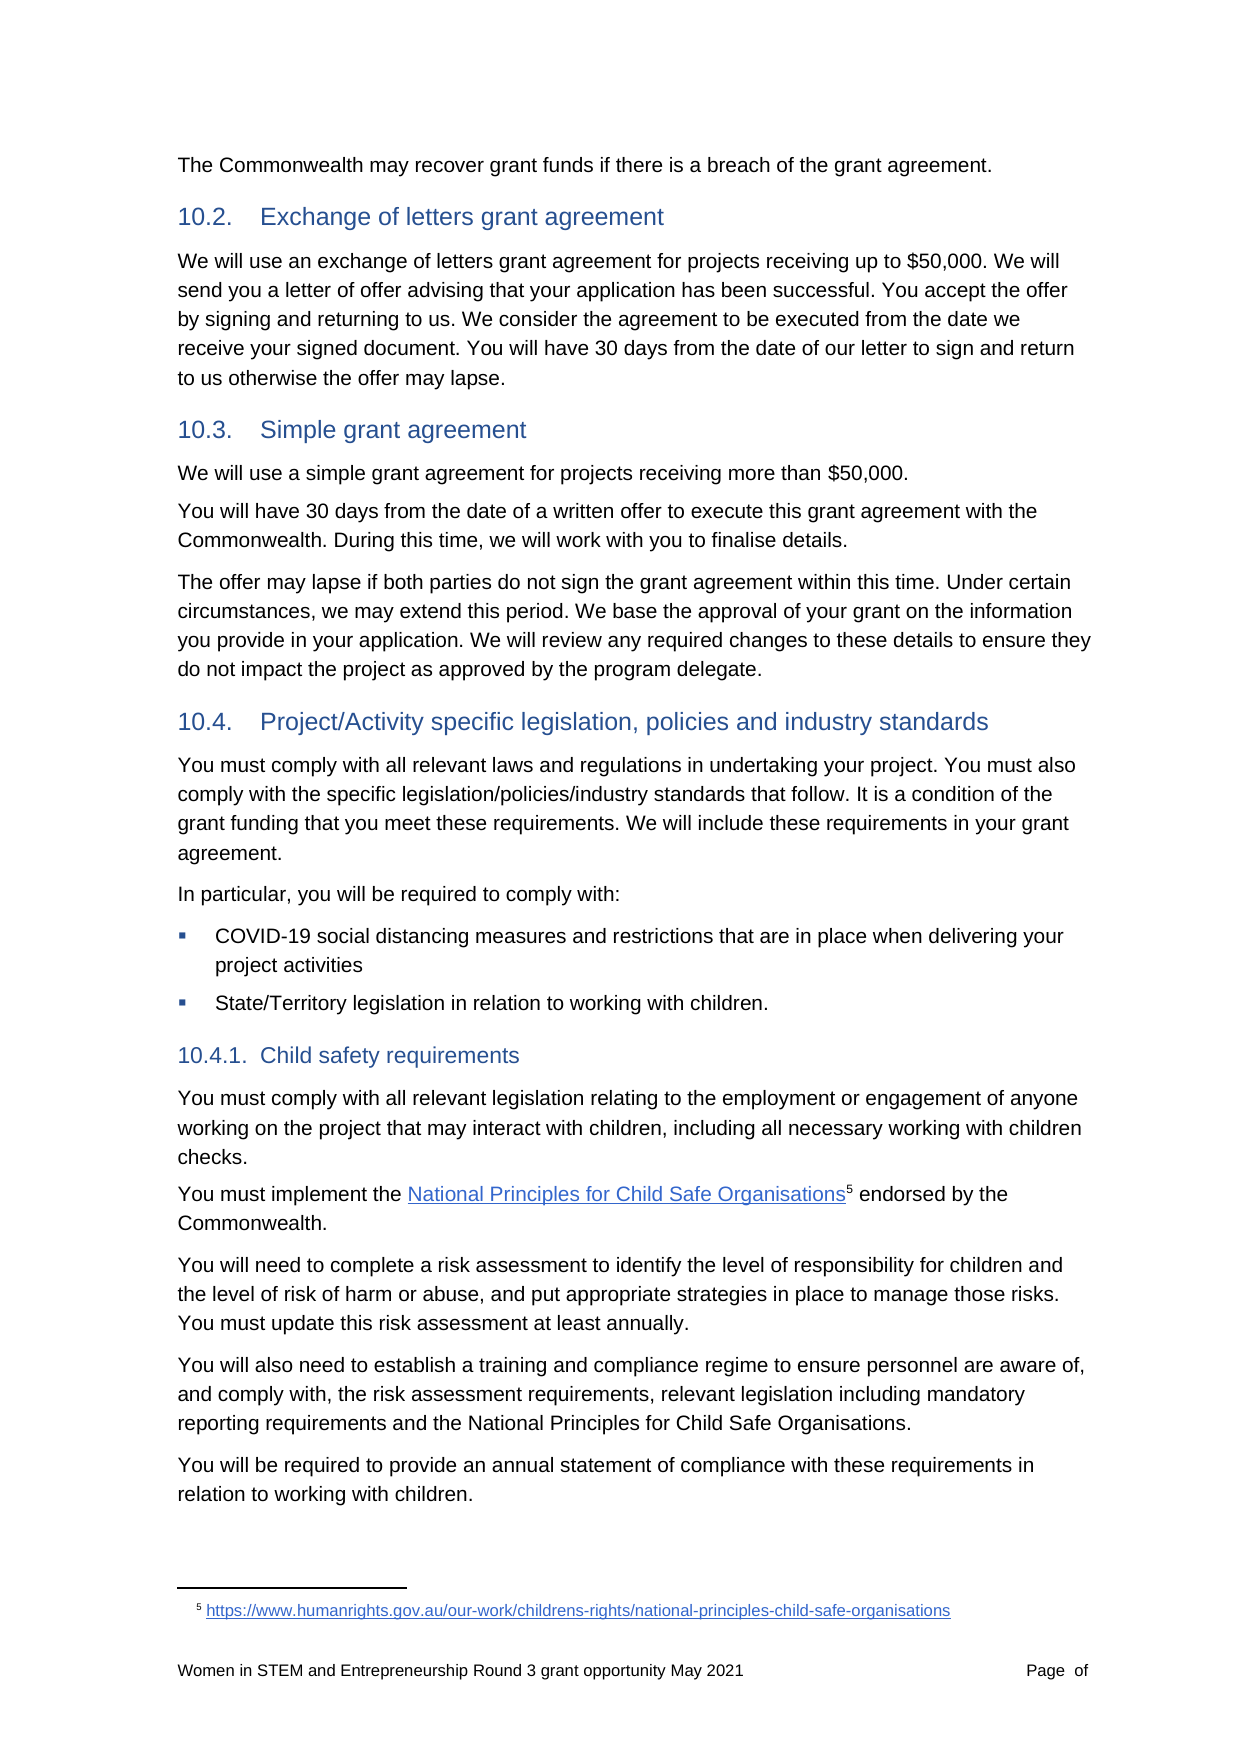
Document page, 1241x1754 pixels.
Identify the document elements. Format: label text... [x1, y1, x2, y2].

text In particular, you will be required to comply with: [177, 877, 1092, 906]
subtitle Child safety requirements [177, 1039, 1092, 1068]
text The Commonwealth may recover grant funds if there is a breach of the grant agreement. [177, 148, 1092, 177]
text You will be required to provide an annual statement of compliance with these requirements in relation to working with children. [177, 1448, 1092, 1506]
text You will need to complete a risk assessment to identify the level of responsibility for children and the level of risk of harm or abuse, and put appropriate strategies in place to manage those risks. You must update this risk assessment at least annually. [177, 1248, 1092, 1335]
subtitle Exchange of letters grant agreement [177, 202, 1092, 231]
list COVID-19 social distancing measures and restrictions that are in place when delivering your project activities [177, 918, 1092, 977]
text You will have 30 days from the date of a written offer to execute this grant agreement with the Commonwealth. During this time, we will work with you to finalise details. [177, 493, 1092, 552]
text You will also need to establish a training and compliance regime to ensure personnel are aware of, and comply with, the risk assessment requirements, relevant legislation including mandatory reporting requirements and the National Principles for Child Safe Organisations. [177, 1348, 1092, 1435]
subtitle Project/Activity specific legislation, policies and industry standards [177, 706, 1092, 735]
list State/Territory legislation in relation to working with children. [177, 985, 1092, 1014]
text You must implement the National Principles for Child Safe Organisations endorsed by the Commonwealth. [177, 1177, 1092, 1235]
list You must comply with all relevant legislation relating to the employment or engagement of anyone working on the project that may interact with children, including all necessary working with children checks. [177, 1081, 1092, 1168]
list We will use a simple grant agreement for projects receiving more than $50,000. [177, 456, 1092, 485]
text You must comply with all relevant laws and regulations in undertaking your project. You must also comply with the specific legislation/policies/industry standards that follow. It is a condition of the grant funding that you meet these requirements. We will include these requirements in your grant agreement. [177, 748, 1092, 864]
text The offer may lapse if both parties do not sign the grant agreement within this time. Under certain circumstances, we may extend this period. We base the approval of your grant on the information you provide in your application. We will review any required changes to these details to ensure they do not impact the project as approved by the program delegate. [177, 564, 1092, 681]
text We will use an exchange of letters grant agreement for projects receiving up to $50,000. We will send you a letter of offer advising that your application has been successful. You accept the offer by signing and returning to us. We consider the agreement to be executed from the date we receive your signed document. You will have 30 days from the date of our letter to sign and return to us otherwise the offer may lapse. [177, 243, 1092, 389]
subtitle Simple grant agreement [177, 414, 1092, 443]
